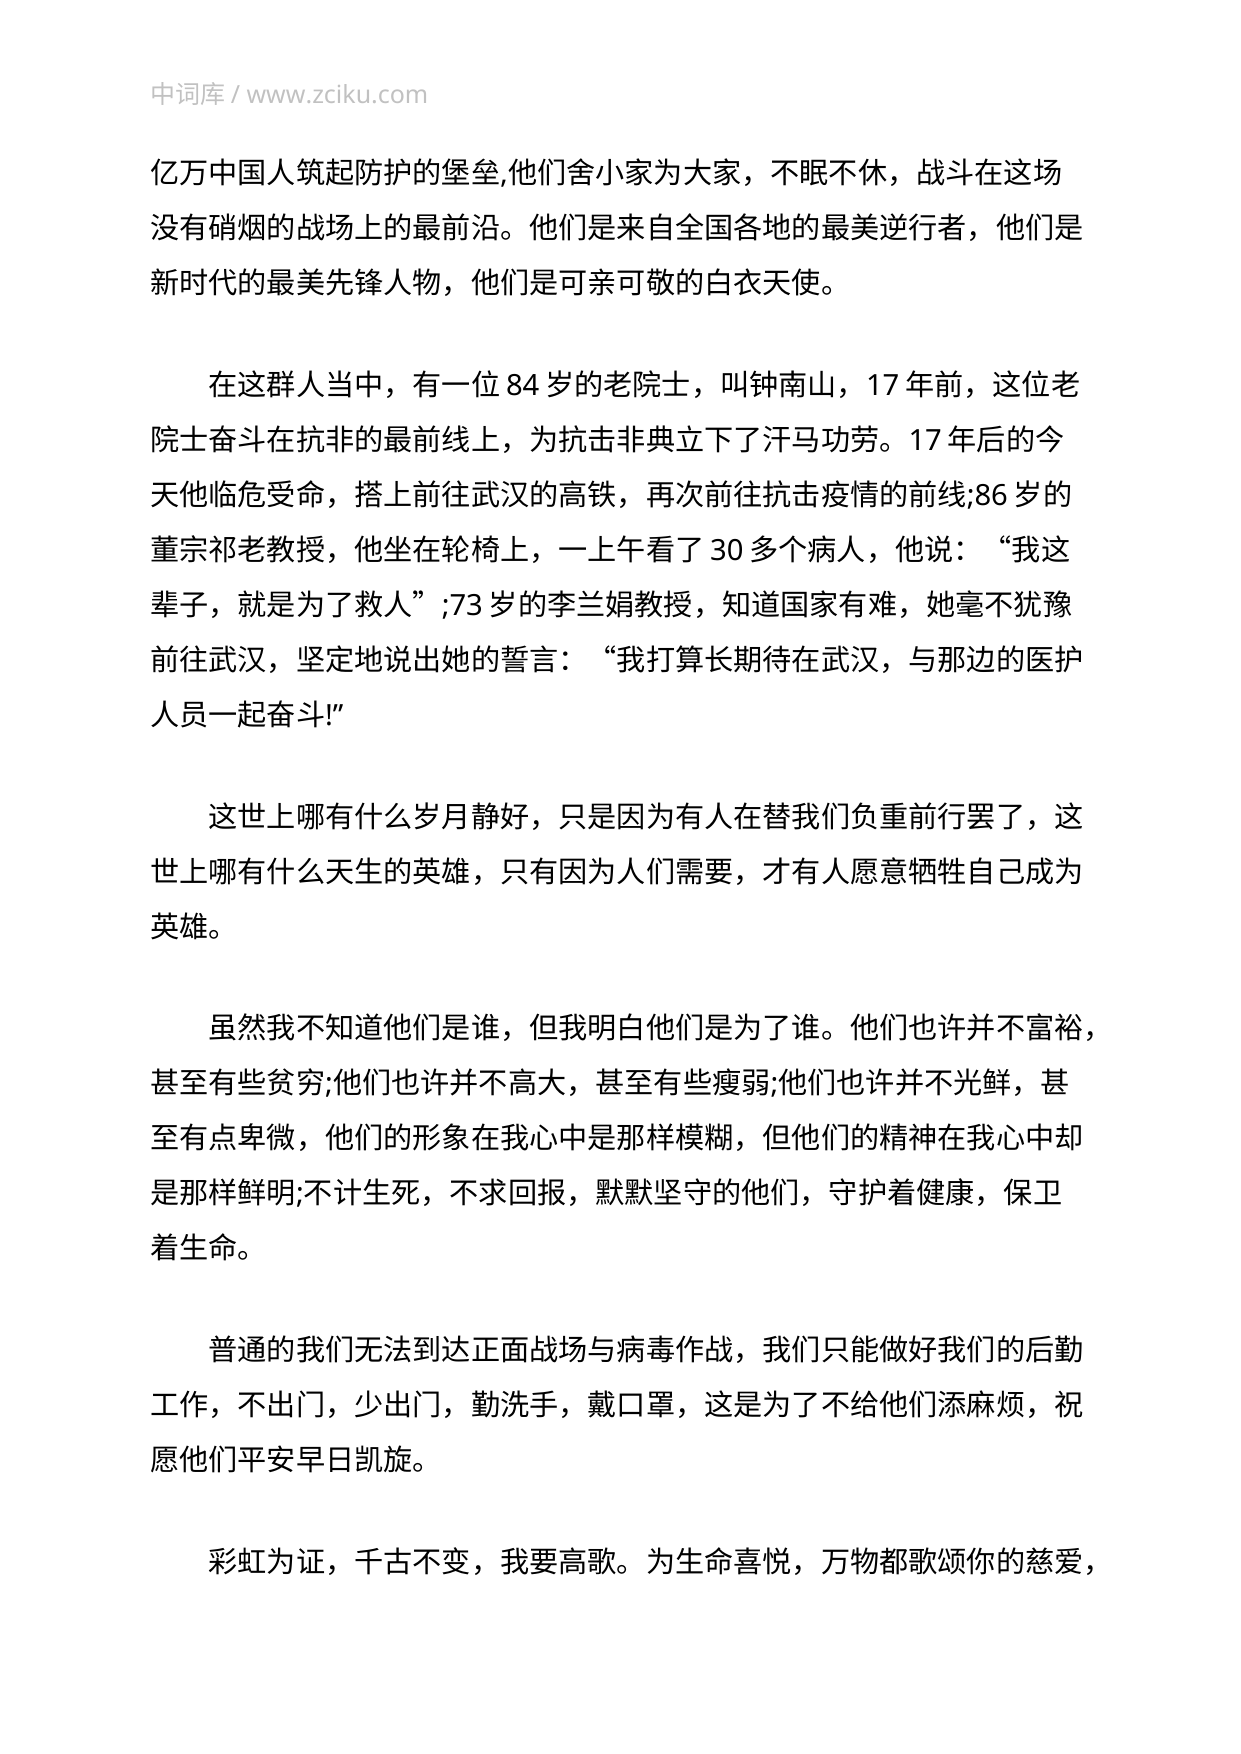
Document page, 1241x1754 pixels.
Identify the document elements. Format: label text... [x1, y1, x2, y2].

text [150, 150, 1090, 302]
text 虽然我不知道他们是谁，但我明白他们是为了谁。他们也许并不富裕，甚至有些贫穷;他们也许并不高大，甚至有些瘦弱;他们也许并不光鲜，甚至有点卑微，他们的形象在我心中是那样模糊，但他们的精神在我心中却是那样鲜明;不计生死，不求回报，默默坚守的他们，守护着健康，保卫着生命。 [150, 1005, 1090, 1267]
text 这世上哪有什么岁月静好，只是因为有人在替我们负重前行罢了，这世上哪有什么天生的英雄，只有因为人们需要，才有人愿意牺牲自己成为英雄。 [150, 793, 1090, 946]
text 在这群人当中，有一位84岁的老院士，叫钟南山，17年前，这位老院士奋斗在抗非的最前线上，为抗击非典立下了汗马功劳。17年后的今天他临危受命，搭上前往武汉的高铁，再次前往抗击疫情的前线;86岁的董宗祁老教授，他坐在轮椅上，一上午看了30多个病人，他说：“我这辈子，就是为了救人”;73岁的李兰娟教授，知道国家有难，她毫不犹豫前往武汉，坚定地说出她的誓言：“我打算长期待在武汉，与那边的医护人员一起奋斗!” [150, 362, 1090, 734]
text 普通的我们无法到达正面战场与病毒作战，我们只能做好我们的后勤工作，不出门，少出门，勤洗手，戴口罩，这是为了不给他们添麻烦，祝愿他们平安早日凯旋。 [150, 1327, 1090, 1479]
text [150, 1538, 1090, 1581]
